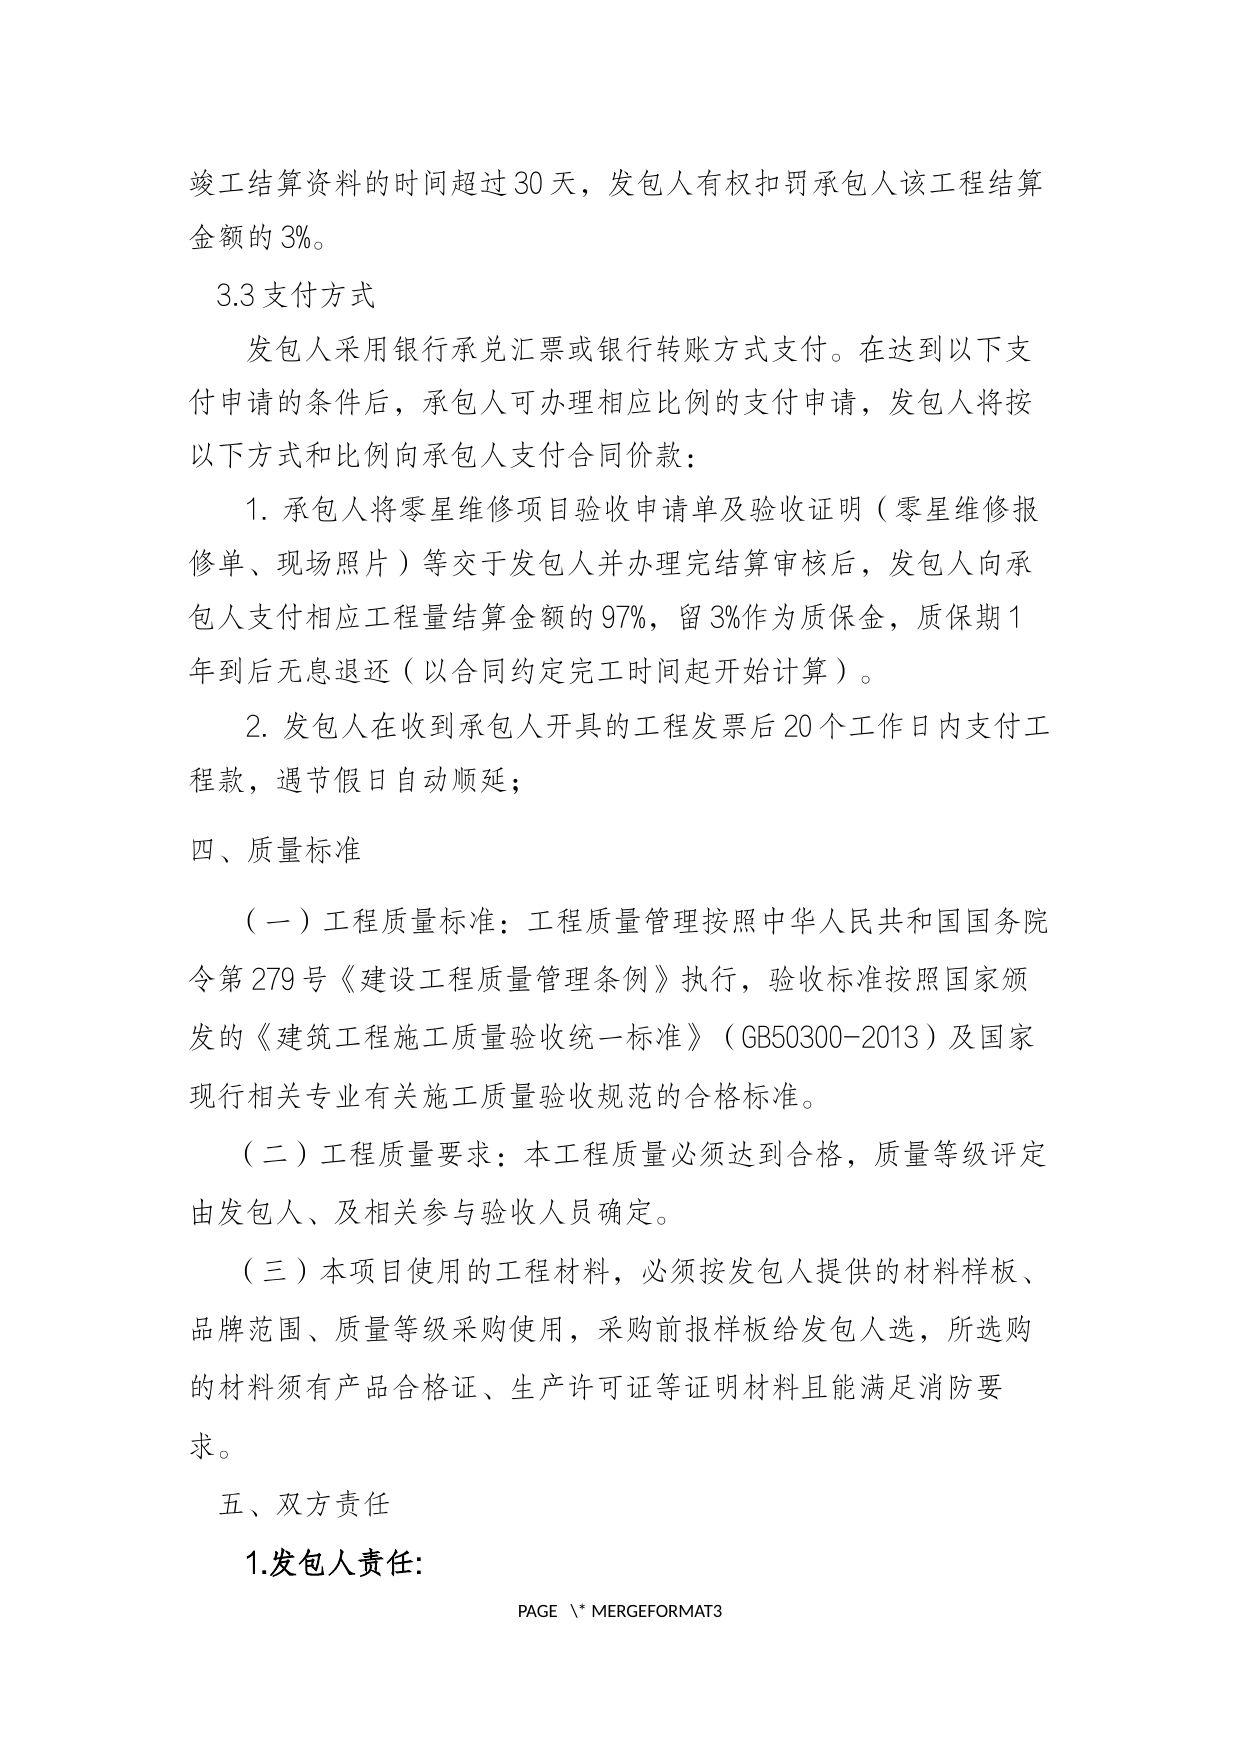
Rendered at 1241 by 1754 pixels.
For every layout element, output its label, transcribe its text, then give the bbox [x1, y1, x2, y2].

subtitle 四、质量标准 [187, 813, 1041, 872]
text （一）工程质量标准：工程质量管理按照中华人民共和国国务院令第279号《建设工程质量管理条例》执行，验收标准按照国家颁发的《建筑工程施工质量验收统一标准》（GB50300-2013）及国家现行相关专业有关施工质量验收规范的合格标准。 [187, 884, 1053, 1118]
text （二）工程质量要求：本工程质量必须达到合格，质量等级评定由发包人、及相关参与验收人员确定。 [187, 1118, 1053, 1234]
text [187, 150, 1053, 258]
text 五、双方责任 [187, 1468, 1053, 1526]
text 1. 承包人将零星维修项目验收申请单及验收证明（零星维修报修单、现场照片）等交于发包人并办理完结算审核后，发包人向承包人支付相应工程量结算金额的97%，留3%作为质保金，质保期1年到后无息退还（以合同约定完工时间起开始计算）。 [187, 476, 1053, 693]
text （三）本项目使用的工程材料，必须按发包人提供的材料样板、品牌范围、质量等级采购使用，采购前报样板给发包人选，所选购的材料须有产品合格证、生产许可证等证明材料且能满足消防要求。 [187, 1234, 1053, 1468]
text 2. 发包人在收到承包人开具的工程发票后20个工作日内支付工程款，遇节假日自动顺延； [187, 693, 1053, 801]
text 发包人采用银行承兑汇票或银行转账方式支付。在达到以下支付申请的条件后，承包人可办理相应比例的支付申请，发包人将按以下方式和比例向承包人支付合同价款： [187, 317, 1053, 476]
text 1.发包人责任: [187, 1526, 1053, 1584]
list 3.3支付方式 [187, 258, 1053, 317]
